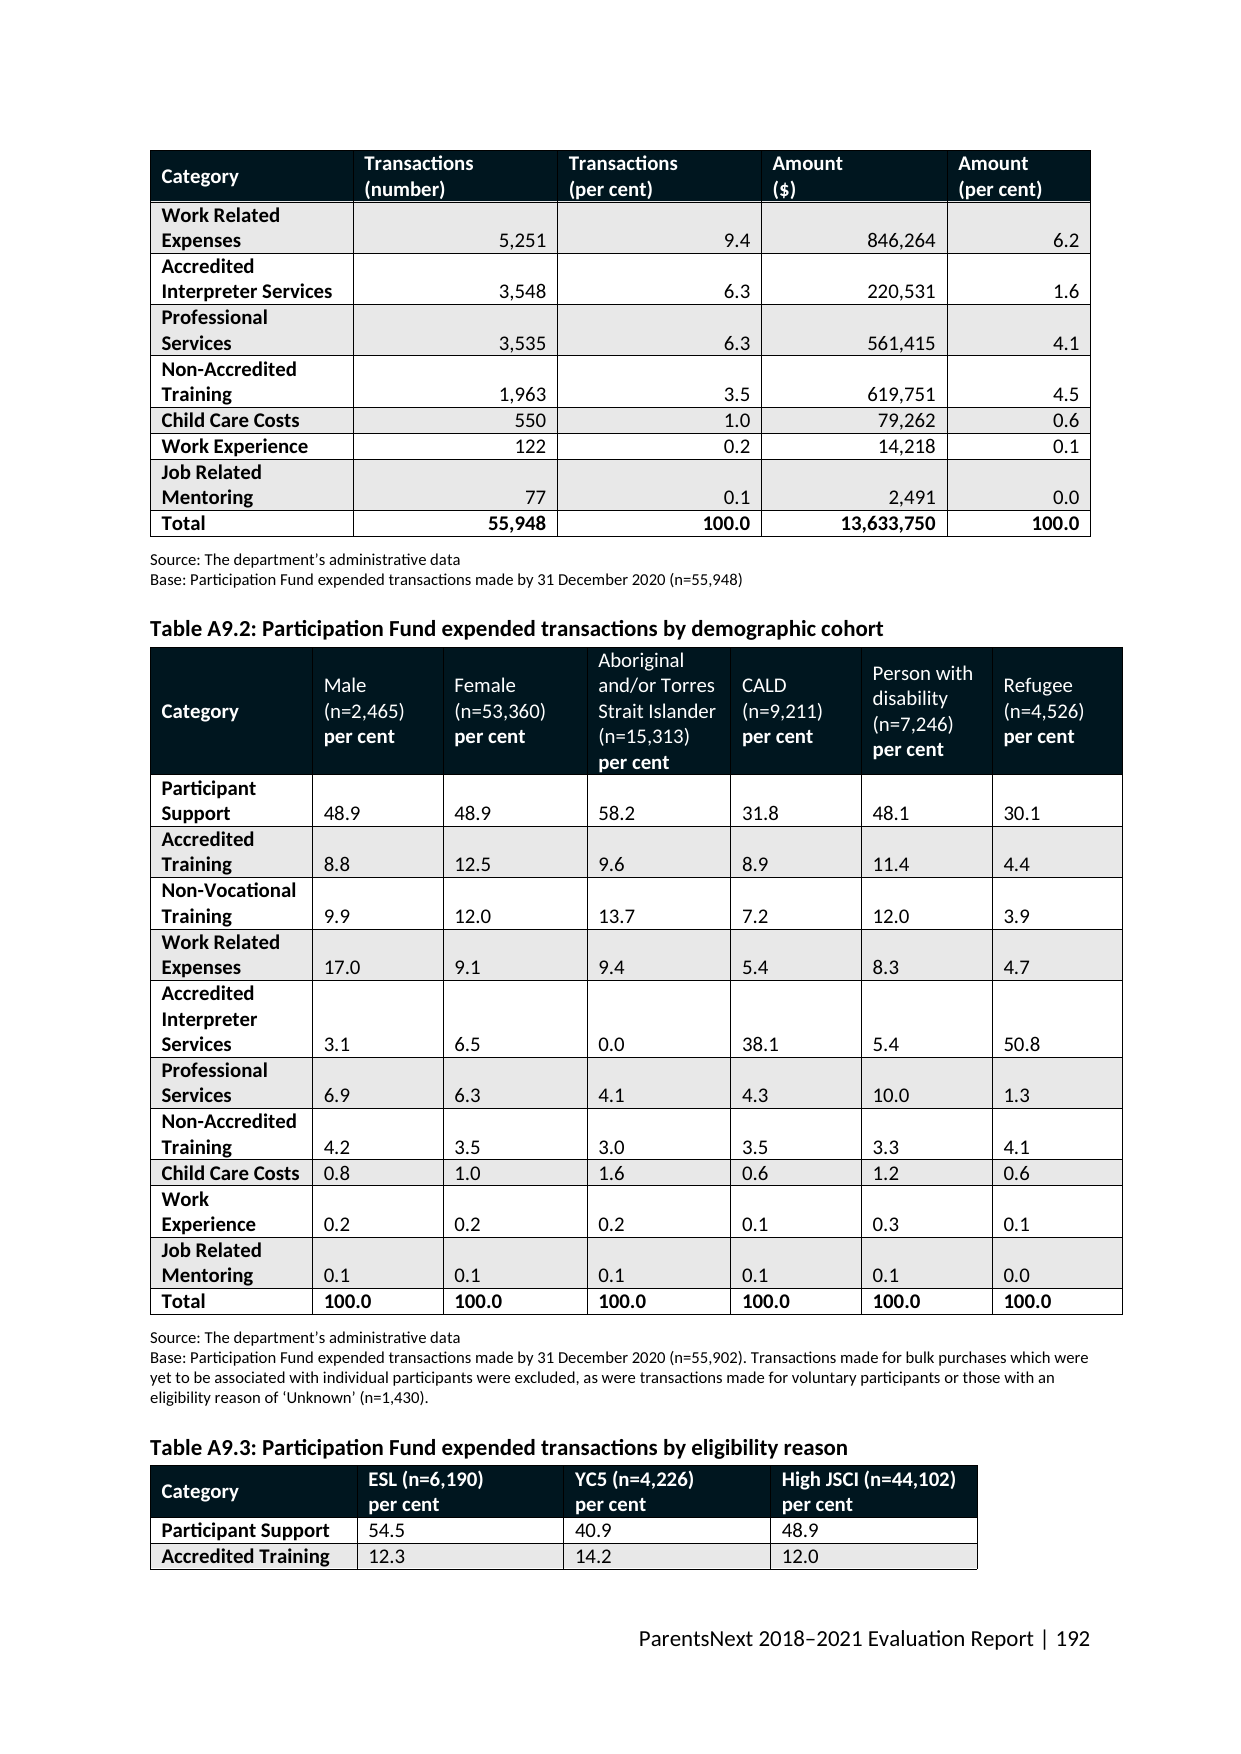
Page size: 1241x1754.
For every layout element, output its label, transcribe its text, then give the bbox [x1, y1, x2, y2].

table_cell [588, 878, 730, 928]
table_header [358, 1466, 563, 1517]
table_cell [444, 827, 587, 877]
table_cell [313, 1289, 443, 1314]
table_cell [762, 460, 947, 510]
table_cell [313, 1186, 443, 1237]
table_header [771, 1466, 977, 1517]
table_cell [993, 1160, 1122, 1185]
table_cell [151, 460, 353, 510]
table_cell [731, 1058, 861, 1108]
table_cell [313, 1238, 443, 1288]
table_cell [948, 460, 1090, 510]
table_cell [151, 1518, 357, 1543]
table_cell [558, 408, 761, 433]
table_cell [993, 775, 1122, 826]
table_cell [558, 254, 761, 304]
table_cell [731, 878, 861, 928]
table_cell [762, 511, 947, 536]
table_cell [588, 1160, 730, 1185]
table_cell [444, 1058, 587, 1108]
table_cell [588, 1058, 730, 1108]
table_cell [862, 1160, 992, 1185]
text Base: Participation Fund expended transactions made by 31 December 2020 (n=55,902). Transactions made for bulk purchases which were yet to be associated with individual participants were excluded, as were transactions made for voluntary participants or those with an eligibility reason of ‘Unknown’ (n=1,430). [150, 1347, 1090, 1408]
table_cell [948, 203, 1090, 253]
text Table A9.3: Participation Fund expended transactions by eligibility reason [150, 1433, 1090, 1461]
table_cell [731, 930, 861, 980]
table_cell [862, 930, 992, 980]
text Source: The department’s administrative data [150, 1327, 1090, 1347]
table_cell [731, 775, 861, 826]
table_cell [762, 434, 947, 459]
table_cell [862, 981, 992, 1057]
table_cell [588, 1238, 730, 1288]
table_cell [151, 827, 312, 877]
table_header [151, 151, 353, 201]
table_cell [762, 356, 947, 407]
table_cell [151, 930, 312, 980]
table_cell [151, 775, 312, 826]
text Source: The department’s administrative data [150, 549, 1090, 569]
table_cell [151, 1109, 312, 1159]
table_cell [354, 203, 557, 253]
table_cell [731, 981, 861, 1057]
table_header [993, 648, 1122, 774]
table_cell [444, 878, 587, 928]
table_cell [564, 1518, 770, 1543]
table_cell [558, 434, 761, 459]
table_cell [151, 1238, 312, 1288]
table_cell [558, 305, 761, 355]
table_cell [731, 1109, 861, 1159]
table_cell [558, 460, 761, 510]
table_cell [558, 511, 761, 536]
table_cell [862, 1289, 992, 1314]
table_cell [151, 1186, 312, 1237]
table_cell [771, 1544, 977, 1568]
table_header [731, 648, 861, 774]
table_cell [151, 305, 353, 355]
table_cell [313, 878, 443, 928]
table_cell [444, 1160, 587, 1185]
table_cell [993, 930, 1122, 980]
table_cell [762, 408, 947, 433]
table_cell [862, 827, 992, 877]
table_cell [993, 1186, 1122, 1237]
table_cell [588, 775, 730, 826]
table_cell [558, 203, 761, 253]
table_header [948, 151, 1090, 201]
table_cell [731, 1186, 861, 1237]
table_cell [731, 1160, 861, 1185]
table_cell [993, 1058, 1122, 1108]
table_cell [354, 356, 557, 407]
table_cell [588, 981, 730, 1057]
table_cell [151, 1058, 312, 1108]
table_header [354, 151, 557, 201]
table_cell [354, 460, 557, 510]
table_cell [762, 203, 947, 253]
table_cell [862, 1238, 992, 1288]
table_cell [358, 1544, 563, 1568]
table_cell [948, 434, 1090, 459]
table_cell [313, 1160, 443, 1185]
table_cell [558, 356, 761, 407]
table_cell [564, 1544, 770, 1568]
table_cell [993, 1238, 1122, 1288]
text Base: Participation Fund expended transactions made by 31 December 2020 (n=55,948) [150, 569, 1090, 589]
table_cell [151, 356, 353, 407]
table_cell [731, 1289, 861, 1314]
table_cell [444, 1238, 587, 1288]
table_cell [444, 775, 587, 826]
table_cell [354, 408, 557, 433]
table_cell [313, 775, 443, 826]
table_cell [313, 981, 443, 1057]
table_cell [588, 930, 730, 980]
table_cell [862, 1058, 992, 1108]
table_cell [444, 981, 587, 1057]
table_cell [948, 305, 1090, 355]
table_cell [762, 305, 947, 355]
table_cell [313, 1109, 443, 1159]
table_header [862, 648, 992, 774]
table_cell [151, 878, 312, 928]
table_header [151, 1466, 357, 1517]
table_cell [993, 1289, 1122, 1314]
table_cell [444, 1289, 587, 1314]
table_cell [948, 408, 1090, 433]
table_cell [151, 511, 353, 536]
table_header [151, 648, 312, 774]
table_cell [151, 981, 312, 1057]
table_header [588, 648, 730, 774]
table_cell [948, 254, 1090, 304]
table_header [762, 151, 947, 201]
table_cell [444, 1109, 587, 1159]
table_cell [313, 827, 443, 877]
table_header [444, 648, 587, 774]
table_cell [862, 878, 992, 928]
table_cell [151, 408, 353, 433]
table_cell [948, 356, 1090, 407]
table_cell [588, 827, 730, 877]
text Table A9.2: Participation Fund expended transactions by demographic cohort [150, 614, 1090, 643]
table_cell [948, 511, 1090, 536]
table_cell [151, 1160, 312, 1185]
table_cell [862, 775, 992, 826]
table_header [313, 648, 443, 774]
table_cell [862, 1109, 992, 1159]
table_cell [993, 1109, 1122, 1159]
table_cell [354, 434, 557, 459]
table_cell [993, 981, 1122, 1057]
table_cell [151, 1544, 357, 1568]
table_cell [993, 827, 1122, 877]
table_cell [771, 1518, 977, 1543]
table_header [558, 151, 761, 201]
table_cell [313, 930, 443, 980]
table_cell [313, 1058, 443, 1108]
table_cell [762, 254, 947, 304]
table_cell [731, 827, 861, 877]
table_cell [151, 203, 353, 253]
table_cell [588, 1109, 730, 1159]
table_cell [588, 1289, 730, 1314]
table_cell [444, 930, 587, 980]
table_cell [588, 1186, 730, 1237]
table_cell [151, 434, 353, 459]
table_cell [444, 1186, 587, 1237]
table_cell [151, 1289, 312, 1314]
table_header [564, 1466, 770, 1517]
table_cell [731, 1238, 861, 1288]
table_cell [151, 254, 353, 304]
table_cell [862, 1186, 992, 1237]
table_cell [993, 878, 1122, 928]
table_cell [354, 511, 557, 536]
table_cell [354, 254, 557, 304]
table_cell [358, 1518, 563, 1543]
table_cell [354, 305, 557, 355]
